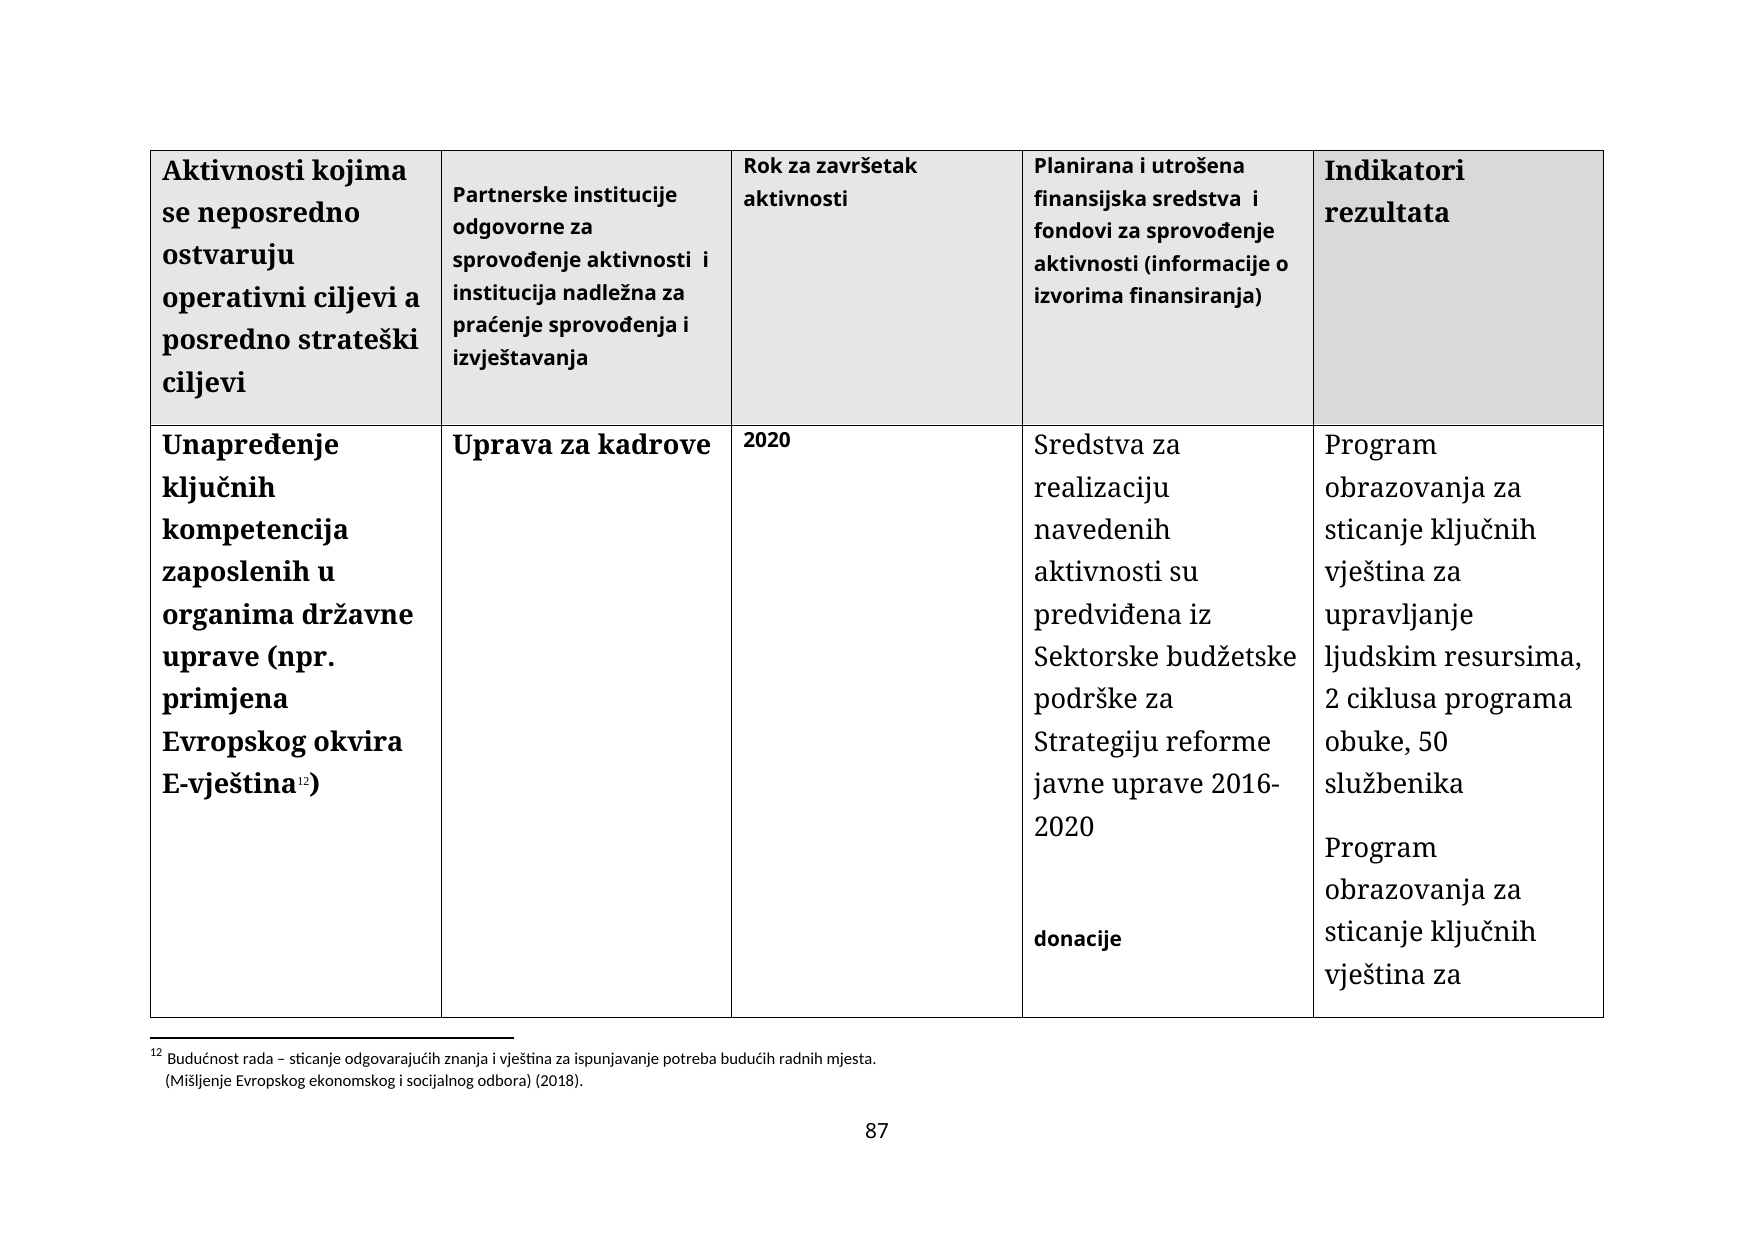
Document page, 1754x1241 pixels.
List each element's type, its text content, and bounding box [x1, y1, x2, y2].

table_cell Uprava za kadrove [442, 426, 731, 1017]
table_header Indikatori rezultata [1314, 151, 1603, 424]
table_header Rok za završetak aktivnosti [732, 151, 1022, 424]
table_cell Sredstva za realizaciju navedenih aktivnosti su predviđena iz Sektorske budžetske podrške za Strategiju reforme javne uprave 2016-2020 donacije [1023, 426, 1313, 1017]
table_header Partnerske institucije odgovorne za sprovođenje aktivnosti i institucija nadležna za praćenje sprovođenja i izvještavanja [442, 151, 731, 424]
table_header Aktivnosti kojima se neposredno ostvaruju operativni ciljevi a posredno strateški ciljevi [151, 151, 441, 424]
table_cell Program obrazovanja za sticanje ključnih vještina za upravljanje ljudskim resursima, 2 ciklusa programa obuke, 50 službenika Program obrazovanja za sticanje ključnih vještina za obavljanje poslova menadžera integriteta, 2 ciklusa programa obuke, 40 službenika Program obrazovanja za državne službenike iz oblasti strategijskog planiranja, 2 ciklusa programa obuke, 40 službenika [1314, 426, 1603, 1017]
table_header Planirana i utrošena finansijska sredstva i fondovi za sprovođenje aktivnosti (informacije o izvorima finansiranja) [1023, 151, 1313, 424]
table_cell Unapređenje ključnih kompetencija zaposlenih u organima državne uprave (npr. primjena Evropskog okvira E-vještina) [151, 426, 441, 1017]
table_cell 2020 [732, 426, 1022, 1017]
